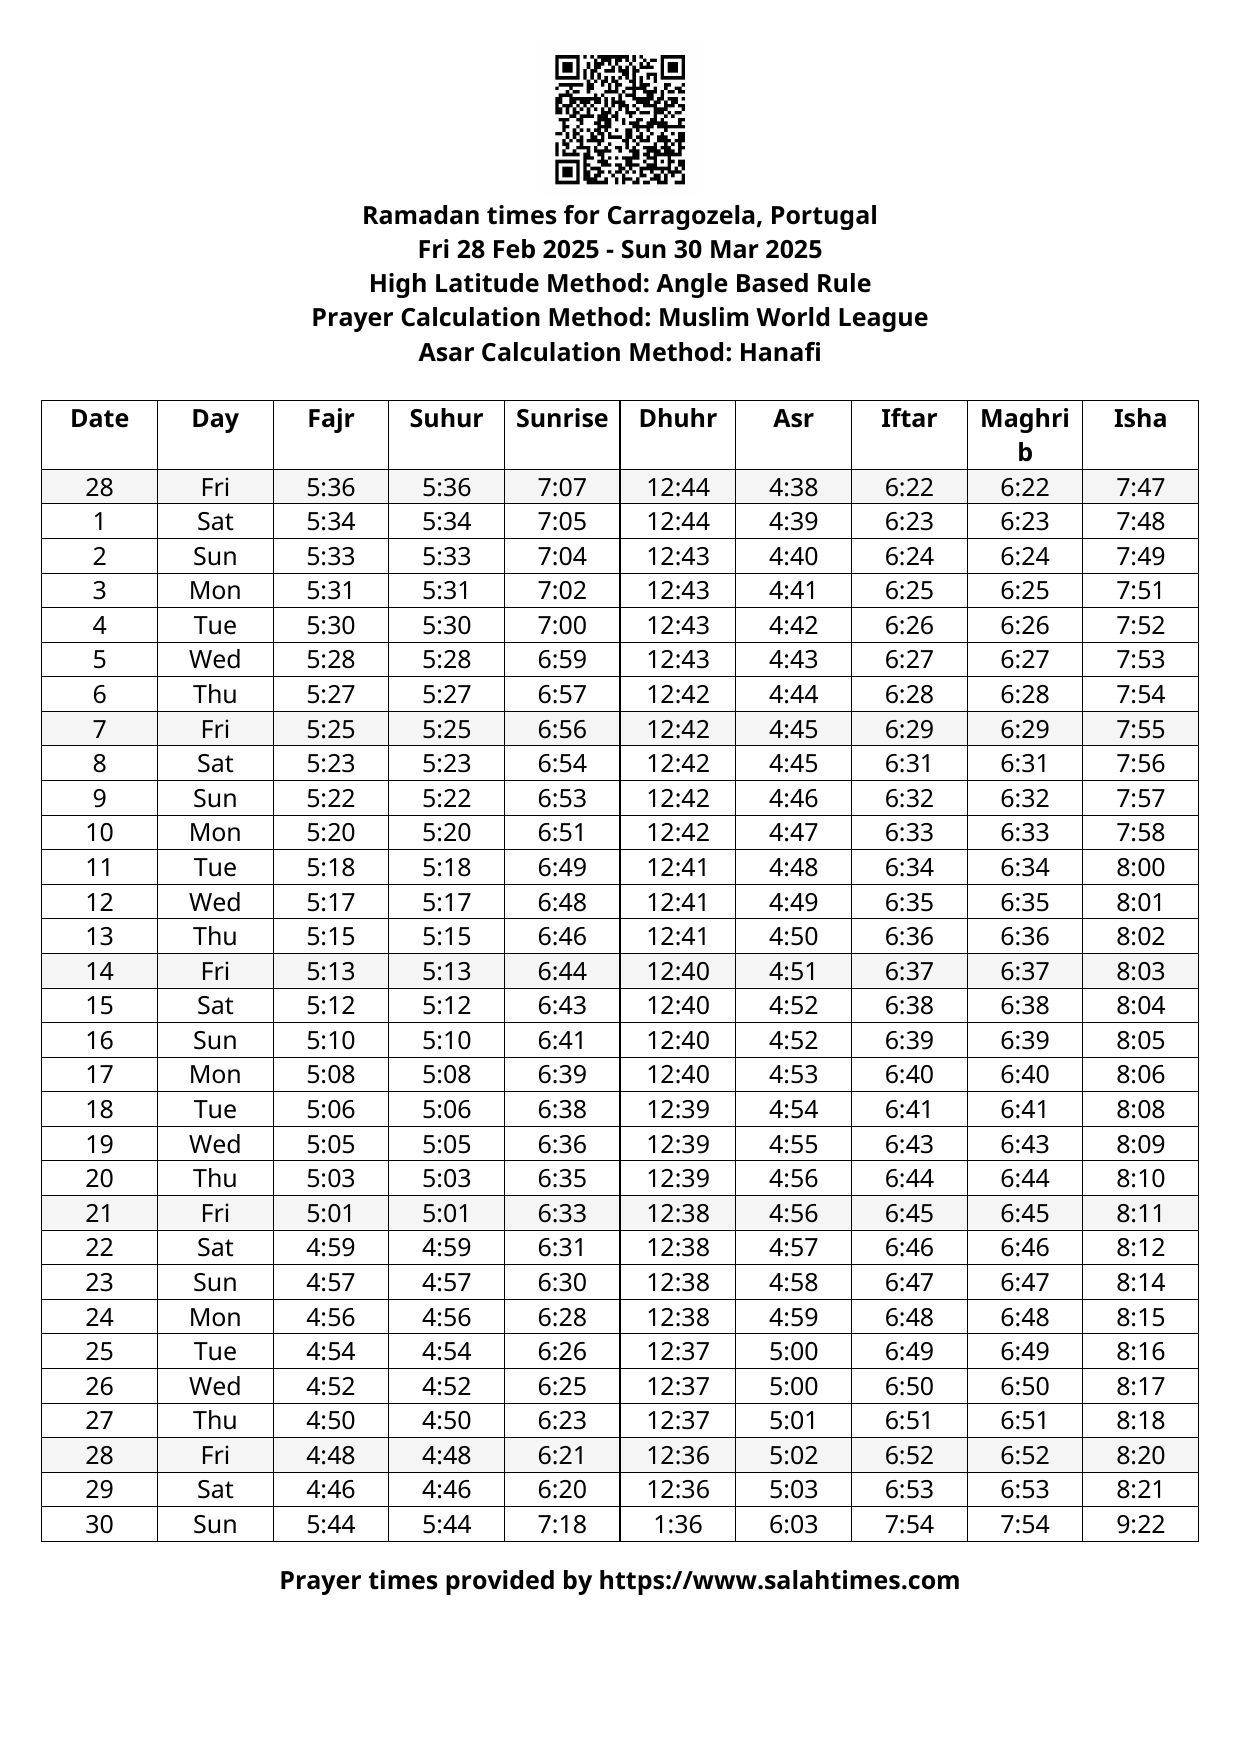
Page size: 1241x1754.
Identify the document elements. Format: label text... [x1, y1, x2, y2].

table_cell 6:31 [505, 1231, 619, 1264]
table_header Dhuhr [621, 401, 735, 469]
table_cell Wed [158, 1127, 273, 1160]
table_cell Sun [158, 1265, 273, 1299]
table_cell 8:03 [1083, 954, 1198, 987]
table_cell 6:52 [968, 1438, 1082, 1472]
table_cell 6:43 [505, 989, 619, 1022]
table_cell 6:38 [505, 1092, 619, 1126]
table_cell 8:05 [1083, 1023, 1198, 1057]
table_cell 4:53 [736, 1058, 851, 1091]
text Asar Calculation Method: Hanafi [42, 334, 1198, 368]
table_cell Fri [158, 954, 273, 987]
table_cell 5:30 [274, 608, 388, 642]
table_cell 7:48 [1083, 504, 1198, 538]
table_cell 4:56 [736, 1196, 851, 1229]
table_cell 6 [42, 677, 157, 711]
table_cell 5:20 [274, 816, 388, 849]
table_cell 5:03 [389, 1161, 504, 1195]
table_cell 12:36 [621, 1438, 735, 1472]
table_cell 6:24 [852, 539, 967, 572]
table_cell 6:33 [968, 816, 1082, 849]
table_cell Wed [158, 643, 273, 676]
table_cell 6:28 [505, 1300, 619, 1333]
table_cell 8:16 [1083, 1334, 1198, 1368]
table_cell 12:40 [621, 1058, 735, 1091]
table_cell 4:54 [274, 1334, 388, 1368]
table_cell 5:27 [274, 677, 388, 711]
table_cell 5:06 [389, 1092, 504, 1126]
table_cell 6:48 [968, 1300, 1082, 1333]
table_cell 5:12 [389, 989, 504, 1022]
table_cell 12:41 [621, 919, 735, 953]
table_cell 5:01 [736, 1404, 851, 1437]
table_cell 4:52 [736, 989, 851, 1022]
table_cell 6:28 [968, 677, 1082, 711]
table_cell 8:20 [1083, 1438, 1198, 1472]
table_cell 4:58 [736, 1265, 851, 1299]
table_cell 27 [42, 1404, 157, 1437]
table_cell 5:44 [389, 1507, 504, 1541]
table_cell 6:44 [968, 1161, 1082, 1195]
table_cell 6:34 [852, 850, 967, 884]
table_cell 5:05 [389, 1127, 504, 1160]
table_cell 12:41 [621, 885, 735, 918]
table_cell 6:53 [505, 781, 619, 814]
table_cell 16 [42, 1023, 157, 1057]
table_cell 6:52 [852, 1438, 967, 1472]
table_cell Mon [158, 1058, 273, 1091]
table_cell 5:22 [389, 781, 504, 814]
table_cell 1:36 [621, 1507, 735, 1541]
table_header Iftar [852, 401, 967, 469]
table_cell 4:54 [389, 1334, 504, 1368]
table_cell 8:18 [1083, 1404, 1198, 1437]
table_cell 6:56 [505, 712, 619, 745]
table_cell 6:36 [852, 919, 967, 953]
table_cell 4:52 [274, 1369, 388, 1402]
table_cell 6:39 [852, 1023, 967, 1057]
table_header Day [158, 401, 273, 469]
table_cell 4:57 [274, 1265, 388, 1299]
table_cell Wed [158, 885, 273, 918]
table_cell 6:41 [852, 1092, 967, 1126]
table_cell 8 [42, 746, 157, 780]
table_cell 6:36 [505, 1127, 619, 1160]
table_cell 7:04 [505, 539, 619, 572]
table_cell 6:26 [968, 608, 1082, 642]
table_cell 10 [42, 816, 157, 849]
table_cell 6:23 [968, 504, 1082, 538]
table_cell 6:43 [968, 1127, 1082, 1160]
table_cell 17 [42, 1058, 157, 1091]
table_cell 7 [42, 712, 157, 745]
table_cell 6:33 [505, 1196, 619, 1229]
table_cell 6:44 [852, 1161, 967, 1195]
table_cell 12:43 [621, 643, 735, 676]
table_cell 12:44 [621, 470, 735, 503]
table_cell 7:57 [1083, 781, 1198, 814]
table_cell 12:43 [621, 539, 735, 572]
table_cell 4:52 [736, 1023, 851, 1057]
table_cell 6:03 [736, 1507, 851, 1541]
table_cell 5:33 [389, 539, 504, 572]
table_cell 1 [42, 504, 157, 538]
table_header Date [42, 401, 157, 469]
table_cell 12:40 [621, 1023, 735, 1057]
table_cell 12:42 [621, 816, 735, 849]
table_cell 5:00 [736, 1369, 851, 1402]
table_cell 6:47 [968, 1265, 1082, 1299]
table_cell 8:21 [1083, 1473, 1198, 1506]
table_cell Sun [158, 1023, 273, 1057]
table_cell 4:48 [274, 1438, 388, 1472]
table_cell 5:08 [389, 1058, 504, 1091]
table_cell 4:47 [736, 816, 851, 849]
table_cell 7:02 [505, 574, 619, 607]
text Ramadan times for Carragozela, Portugal [42, 198, 1198, 232]
table_cell 5:13 [389, 954, 504, 987]
table_cell 4:52 [389, 1369, 504, 1402]
table_cell 6:24 [968, 539, 1082, 572]
table_cell 6:34 [968, 850, 1082, 884]
table_cell 12:39 [621, 1161, 735, 1195]
table_cell 6:22 [852, 470, 967, 503]
table_cell 8:02 [1083, 919, 1198, 953]
table_cell 4:39 [736, 504, 851, 538]
table_cell 6:46 [505, 919, 619, 953]
table_cell 12:36 [621, 1473, 735, 1506]
table_cell 6:37 [968, 954, 1082, 987]
table_cell 6:49 [968, 1334, 1082, 1368]
table_cell 6:46 [968, 1231, 1082, 1264]
table_cell 6:36 [968, 919, 1082, 953]
table_cell 4:48 [736, 850, 851, 884]
table_cell Sat [158, 504, 273, 538]
table_cell 4:57 [736, 1231, 851, 1264]
table_cell Tue [158, 1092, 273, 1126]
table_cell 6:21 [505, 1438, 619, 1472]
table_header Isha [1083, 401, 1198, 469]
table_cell Sat [158, 1231, 273, 1264]
table_cell 2 [42, 539, 157, 572]
table_cell 6:20 [505, 1473, 619, 1506]
table_cell 7:51 [1083, 574, 1198, 607]
table_cell 5:10 [274, 1023, 388, 1057]
table_cell 6:48 [852, 1300, 967, 1333]
table_cell 5:01 [389, 1196, 504, 1229]
table_cell 5:00 [736, 1334, 851, 1368]
table_cell 6:50 [852, 1369, 967, 1402]
table_cell 12:37 [621, 1369, 735, 1402]
table_cell 20 [42, 1161, 157, 1195]
table_cell 4:55 [736, 1127, 851, 1160]
table_cell 6:53 [968, 1473, 1082, 1506]
table_cell Sun [158, 1507, 273, 1541]
table_cell 6:31 [852, 746, 967, 780]
table_cell Thu [158, 1404, 273, 1437]
table_cell 7:53 [1083, 643, 1198, 676]
table_cell 12:38 [621, 1265, 735, 1299]
table_cell 4:45 [736, 746, 851, 780]
table_cell 5:28 [389, 643, 504, 676]
table_cell 6:49 [505, 850, 619, 884]
text Prayer Calculation Method: Muslim World League [42, 300, 1198, 334]
table_cell Fri [158, 1196, 273, 1229]
table_cell 8:12 [1083, 1231, 1198, 1264]
table_cell 4:50 [274, 1404, 388, 1437]
table_cell 6:49 [852, 1334, 967, 1368]
table_cell 5:34 [274, 504, 388, 538]
table_cell 18 [42, 1092, 157, 1126]
table_cell 28 [42, 1438, 157, 1472]
table_cell Thu [158, 1161, 273, 1195]
table_cell 4:59 [736, 1300, 851, 1333]
table_cell 4:42 [736, 608, 851, 642]
table_cell 4:48 [389, 1438, 504, 1472]
table_cell 5:03 [736, 1473, 851, 1506]
table_cell 6:57 [505, 677, 619, 711]
table_cell 4:50 [736, 919, 851, 953]
table_cell 12:42 [621, 712, 735, 745]
table_cell 6:31 [968, 746, 1082, 780]
table_cell Mon [158, 816, 273, 849]
table_cell 21 [42, 1196, 157, 1229]
table_cell 6:30 [505, 1265, 619, 1299]
table_header Suhur [389, 401, 504, 469]
table_cell 5:23 [274, 746, 388, 780]
table_cell 5:31 [389, 574, 504, 607]
table_cell Mon [158, 1300, 273, 1333]
table_cell 5:08 [274, 1058, 388, 1091]
table_cell 6:51 [505, 816, 619, 849]
table_cell 5:02 [736, 1438, 851, 1472]
table_cell Sun [158, 539, 273, 572]
table_cell 12 [42, 885, 157, 918]
table_cell 8:06 [1083, 1058, 1198, 1091]
table_cell 8:04 [1083, 989, 1198, 1022]
table_cell 6:48 [505, 885, 619, 918]
table_cell 9:22 [1083, 1507, 1198, 1541]
table_cell 12:38 [621, 1196, 735, 1229]
table_cell 5:25 [389, 712, 504, 745]
table_cell Tue [158, 608, 273, 642]
table_cell 4:46 [274, 1473, 388, 1506]
table_cell Thu [158, 919, 273, 953]
table_cell 8:11 [1083, 1196, 1198, 1229]
table_cell 5:15 [389, 919, 504, 953]
table_cell 5:10 [389, 1023, 504, 1057]
table_cell 12:39 [621, 1127, 735, 1160]
table_cell 12:38 [621, 1231, 735, 1264]
table_cell 12:41 [621, 850, 735, 884]
table_header Asr [736, 401, 851, 469]
table_cell 8:17 [1083, 1369, 1198, 1402]
table_cell 5:03 [274, 1161, 388, 1195]
table_cell 22 [42, 1231, 157, 1264]
table_cell 12:42 [621, 746, 735, 780]
table_cell 6:29 [852, 712, 967, 745]
table_cell 26 [42, 1369, 157, 1402]
table_cell Tue [158, 1334, 273, 1368]
table_cell 5:12 [274, 989, 388, 1022]
table_cell 7:52 [1083, 608, 1198, 642]
table_cell 6:25 [852, 574, 967, 607]
table_cell 12:44 [621, 504, 735, 538]
table_cell 6:45 [852, 1196, 967, 1229]
table_cell 4:43 [736, 643, 851, 676]
table_cell 6:59 [505, 643, 619, 676]
table_cell 8:14 [1083, 1265, 1198, 1299]
table_cell 8:01 [1083, 885, 1198, 918]
table_header Sunrise [505, 401, 619, 469]
table_cell 29 [42, 1473, 157, 1506]
table_cell 6:35 [968, 885, 1082, 918]
table_cell 4:38 [736, 470, 851, 503]
table_cell Fri [158, 470, 273, 503]
table_cell 5:13 [274, 954, 388, 987]
table_cell 12:37 [621, 1404, 735, 1437]
table_cell 7:07 [505, 470, 619, 503]
table_header Maghrib [968, 401, 1082, 469]
table_cell 5:22 [274, 781, 388, 814]
table_cell 6:26 [852, 608, 967, 642]
table_cell Fri [158, 1438, 273, 1472]
table_cell 7:54 [968, 1507, 1082, 1541]
table_cell 5:18 [274, 850, 388, 884]
table_cell 4:41 [736, 574, 851, 607]
table_cell 5:31 [274, 574, 388, 607]
table_cell 6:27 [852, 643, 967, 676]
table_cell 4:56 [274, 1300, 388, 1333]
table_cell 6:29 [968, 712, 1082, 745]
table_cell 6:51 [852, 1404, 967, 1437]
table_cell 6:38 [852, 989, 967, 1022]
table_cell Sat [158, 1473, 273, 1506]
table_cell 6:53 [852, 1473, 967, 1506]
table_cell 5:17 [389, 885, 504, 918]
table_cell 6:25 [505, 1369, 619, 1402]
table_cell 7:49 [1083, 539, 1198, 572]
table_cell 14 [42, 954, 157, 987]
table_cell 3 [42, 574, 157, 607]
table_cell 4:51 [736, 954, 851, 987]
table_cell 5:23 [389, 746, 504, 780]
table_cell 4:56 [389, 1300, 504, 1333]
table_cell 12:39 [621, 1092, 735, 1126]
table_header Fajr [274, 401, 388, 469]
table_cell 6:27 [968, 643, 1082, 676]
table_cell 6:32 [852, 781, 967, 814]
table_cell 5:01 [274, 1196, 388, 1229]
table_cell 6:50 [968, 1369, 1082, 1402]
table_cell 6:51 [968, 1404, 1082, 1437]
table_cell 5:30 [389, 608, 504, 642]
table_cell 6:39 [968, 1023, 1082, 1057]
table_cell 7:05 [505, 504, 619, 538]
table_cell 4:44 [736, 677, 851, 711]
table_cell 6:33 [852, 816, 967, 849]
table_cell 12:40 [621, 989, 735, 1022]
table_cell 6:23 [505, 1404, 619, 1437]
table_cell Thu [158, 677, 273, 711]
table_cell 12:40 [621, 954, 735, 987]
table_cell 4:40 [736, 539, 851, 572]
table_cell 7:54 [852, 1507, 967, 1541]
table_cell 6:47 [852, 1265, 967, 1299]
table_cell 6:25 [968, 574, 1082, 607]
table_cell 12:42 [621, 781, 735, 814]
table_cell 5:33 [274, 539, 388, 572]
table_cell 23 [42, 1265, 157, 1299]
table_cell 4 [42, 608, 157, 642]
table_cell 6:39 [505, 1058, 619, 1091]
text High Latitude Method: Angle Based Rule [42, 266, 1198, 300]
table_cell 6:41 [968, 1092, 1082, 1126]
table_cell 5:06 [274, 1092, 388, 1126]
table_cell 6:28 [852, 677, 967, 711]
table_cell 5:20 [389, 816, 504, 849]
table_cell 4:46 [389, 1473, 504, 1506]
table_cell 5:27 [389, 677, 504, 711]
table_cell Wed [158, 1369, 273, 1402]
table_cell 19 [42, 1127, 157, 1160]
table_cell 8:09 [1083, 1127, 1198, 1160]
table_cell 6:32 [968, 781, 1082, 814]
table_cell 4:59 [274, 1231, 388, 1264]
table_cell 7:56 [1083, 746, 1198, 780]
table_cell 4:49 [736, 885, 851, 918]
table_cell 6:38 [968, 989, 1082, 1022]
table_cell 5:05 [274, 1127, 388, 1160]
table_cell Sun [158, 781, 273, 814]
table_cell 8:10 [1083, 1161, 1198, 1195]
table_cell 6:41 [505, 1023, 619, 1057]
table_cell 4:56 [736, 1161, 851, 1195]
table_cell 30 [42, 1507, 157, 1541]
table_cell Sat [158, 746, 273, 780]
table_cell 7:55 [1083, 712, 1198, 745]
table_cell 6:40 [968, 1058, 1082, 1091]
table_cell 4:59 [389, 1231, 504, 1264]
table_cell 6:43 [852, 1127, 967, 1160]
table_cell 6:35 [852, 885, 967, 918]
table_cell 24 [42, 1300, 157, 1333]
table_cell 5:28 [274, 643, 388, 676]
table_cell 5:25 [274, 712, 388, 745]
table_cell 5:18 [389, 850, 504, 884]
table_cell 6:26 [505, 1334, 619, 1368]
table_cell 8:08 [1083, 1092, 1198, 1126]
table_cell 4:57 [389, 1265, 504, 1299]
table_cell 6:37 [852, 954, 967, 987]
table_cell 25 [42, 1334, 157, 1368]
table_cell 5 [42, 643, 157, 676]
table_cell 12:42 [621, 677, 735, 711]
table_cell 12:38 [621, 1300, 735, 1333]
table_cell 8:00 [1083, 850, 1198, 884]
table_cell 5:17 [274, 885, 388, 918]
table_cell Mon [158, 574, 273, 607]
table_cell 6:40 [852, 1058, 967, 1091]
table_cell 6:22 [968, 470, 1082, 503]
table_cell 12:43 [621, 608, 735, 642]
table_cell 7:47 [1083, 470, 1198, 503]
table_cell Fri [158, 712, 273, 745]
table_cell 11 [42, 850, 157, 884]
picture [542, 41, 699, 198]
text Fri 28 Feb 2025 - Sun 30 Mar 2025 [42, 232, 1198, 266]
table_cell 12:37 [621, 1334, 735, 1368]
table_cell Tue [158, 850, 273, 884]
table_cell 6:35 [505, 1161, 619, 1195]
table_cell 7:58 [1083, 816, 1198, 849]
table_cell 4:46 [736, 781, 851, 814]
table_cell 6:46 [852, 1231, 967, 1264]
table_cell 4:54 [736, 1092, 851, 1126]
table_cell 7:54 [1083, 677, 1198, 711]
table_cell 4:45 [736, 712, 851, 745]
table_cell 13 [42, 919, 157, 953]
table_cell 12:43 [621, 574, 735, 607]
table_cell 5:44 [274, 1507, 388, 1541]
table_cell 4:50 [389, 1404, 504, 1437]
table_cell 7:18 [505, 1507, 619, 1541]
table_cell 5:15 [274, 919, 388, 953]
table_cell 7:00 [505, 608, 619, 642]
table_cell 6:23 [852, 504, 967, 538]
table_cell 6:45 [968, 1196, 1082, 1229]
table_cell 8:15 [1083, 1300, 1198, 1333]
table_cell 9 [42, 781, 157, 814]
table_cell 5:36 [389, 470, 504, 503]
table_cell 28 [42, 470, 157, 503]
table_cell Sat [158, 989, 273, 1022]
table_cell 5:36 [274, 470, 388, 503]
text Prayer times provided by https://www.salahtimes.com [42, 1563, 1198, 1597]
table_cell 15 [42, 989, 157, 1022]
table_cell 6:54 [505, 746, 619, 780]
table_cell 6:44 [505, 954, 619, 987]
table_cell 5:34 [389, 504, 504, 538]
